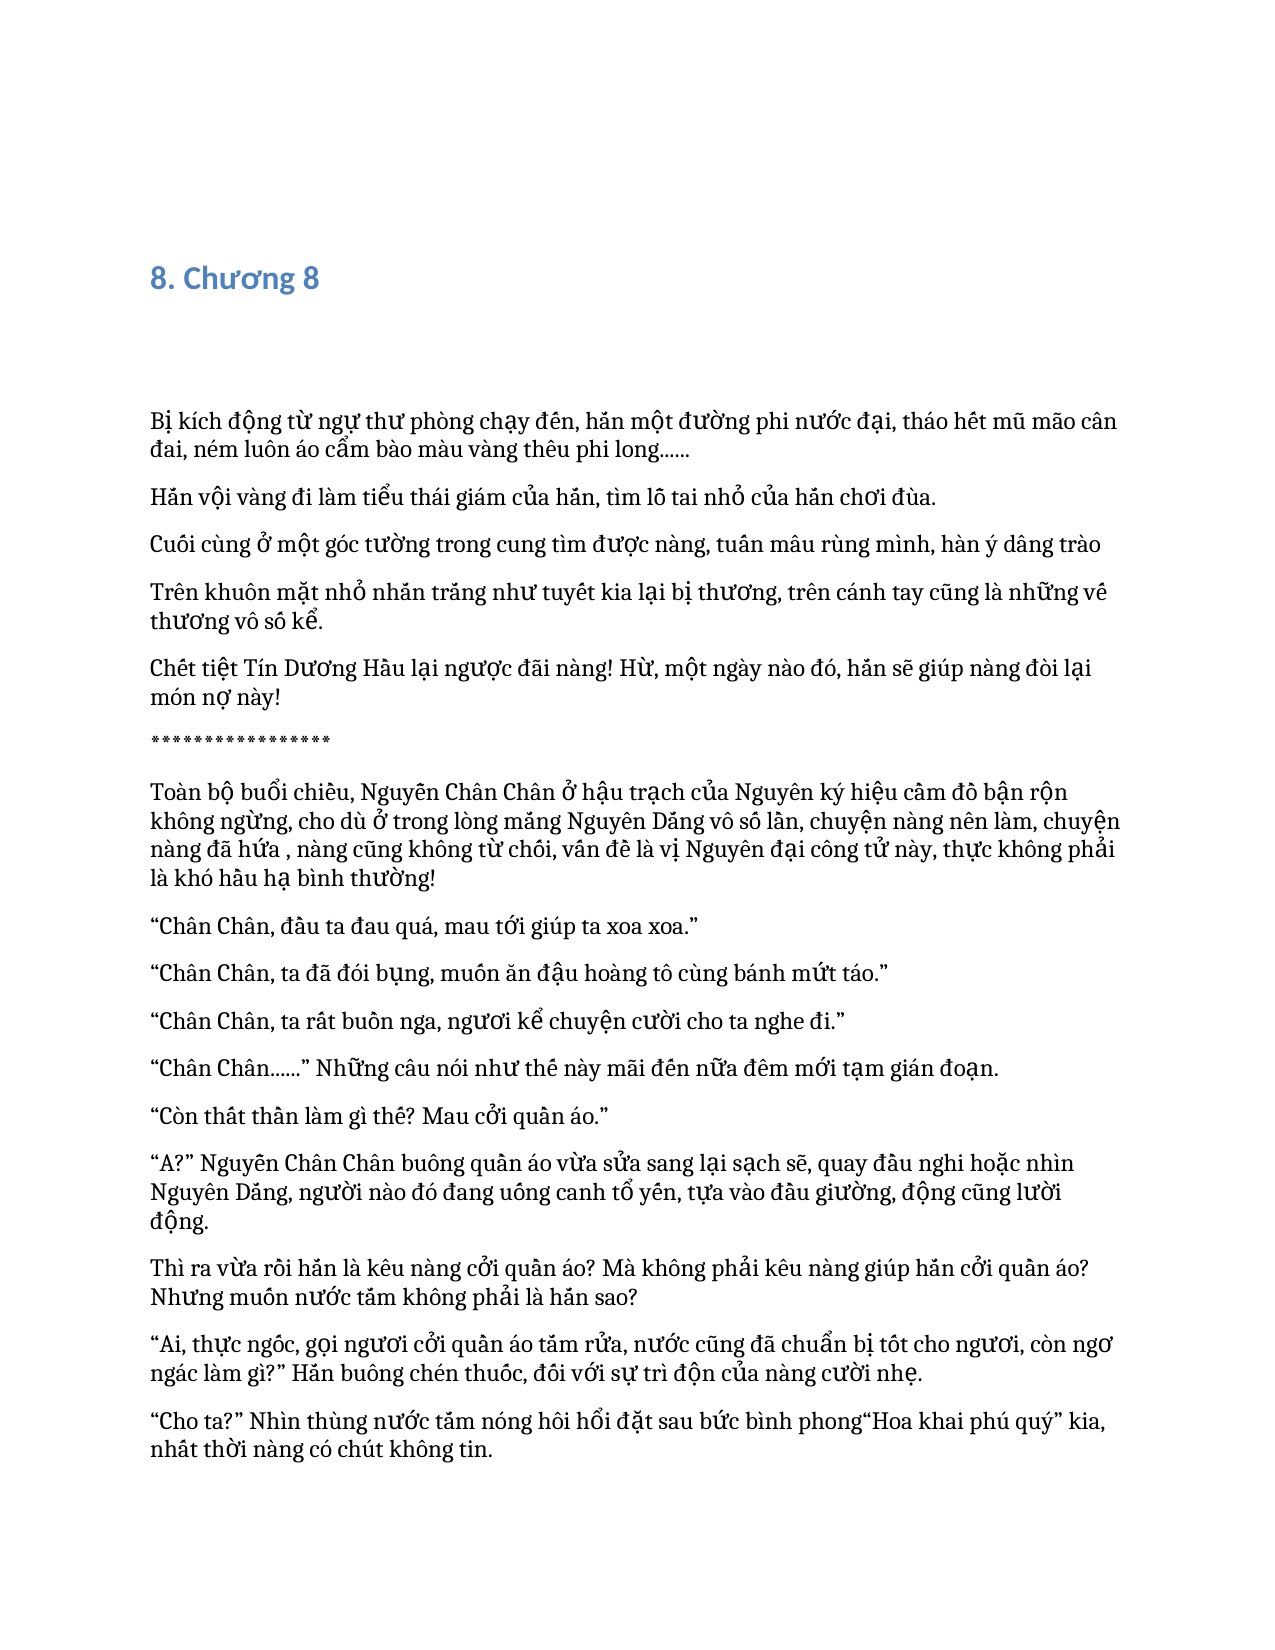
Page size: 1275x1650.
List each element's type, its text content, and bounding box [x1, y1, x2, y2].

text Thì ra vừa rồi hắn là kêu nàng cởi quần áo? Mà không phải kêu nàng giúp hắn cởi quần áo? Nhưng muốn nước tắm không phải là hắn sao? [150, 1254, 1125, 1312]
text “Ai, thực ngốc, gọi ngươi cởi quần áo tắm rửa, nước cũng đã chuẩn bị tốt cho ngươi, còn ngơ ngác làm gì?” Hắn buông chén thuốc, đối với sự trì độn của nàng cười nhẹ. [150, 1330, 1125, 1388]
text “A?” Nguyễn Chân Chân buông quần áo vừa sửa sang lại sạch sẽ, quay đầu nghi hoặc nhìn Nguyên Dắng, người nào đó đang uống canh tổ yến, tựa vào đầu giường, động cũng lười động. [150, 1149, 1125, 1235]
text “Cho ta?” Nhìn thùng nước tắm nóng hôi hổi đặt sau bức bình phong“Hoa khai phú quý” kia, nhất thời nàng có chút không tin. [150, 1407, 1125, 1464]
text Chết tiệt Tín Dương Hầu lại ngược đãi nàng! Hừ, một ngày nào đó, hắn sẽ giúp nàng đòi lại món nợ này! [150, 654, 1125, 712]
text Cuối cùng ở một góc tường trong cung tìm được nàng, tuấn mâu rùng mình, hàn ý dâng trào [150, 530, 1125, 559]
text Trên khuôn mặt nhỏ nhắn trắng như tuyết kia lại bị thương, trên cánh tay cũng là những vế thương vô số kể. [150, 578, 1125, 635]
text Toàn bộ buổi chiều, Nguyễn Chân Chân ở hậu trạch của Nguyên ký hiệu cầm đồ bận rộn không ngừng, cho dù ở trong lòng mắng Nguyên Dắng vô số lần, chuyện nàng nên làm, chuyện nàng đã hứa , nàng cũng không từ chối, vấn đề là vị Nguyên đại công tử này, thực không phải là khó hầu hạ bình thường! [150, 778, 1125, 893]
subtitle 8. Chương 8 [150, 257, 1125, 298]
text ***************** [150, 730, 1125, 759]
text Bị kích động từ ngự thư phòng chạy đến, hắn một đường phi nước đại, tháo hết mũ mão cân đai, ném luôn áo cẩm bào màu vàng thêu phi long...... [150, 407, 1125, 464]
text “Chân Chân......” Những câu nói như thế này mãi đến nữa đêm mới tạm gián đoạn. [150, 1054, 1125, 1083]
text “Chân Chân, đầu ta đau quá, mau tới giúp ta xoa xoa.” [150, 912, 1125, 940]
text Hắn vội vàng đi làm tiểu thái giám của hắn, tìm lỗ tai nhỏ của hắn chơi đùa. [150, 483, 1125, 512]
text “Còn thất thần làm gì thế? Mau cởi quần áo.” [150, 1102, 1125, 1130]
text “Chân Chân, ta đã đói bụng, muốn ăn đậu hoàng tô cùng bánh mứt táo.” [150, 959, 1125, 988]
text “Chân Chân, ta rất buồn nga, ngươi kể chuyện cười cho ta nghe đi.” [150, 1007, 1125, 1035]
